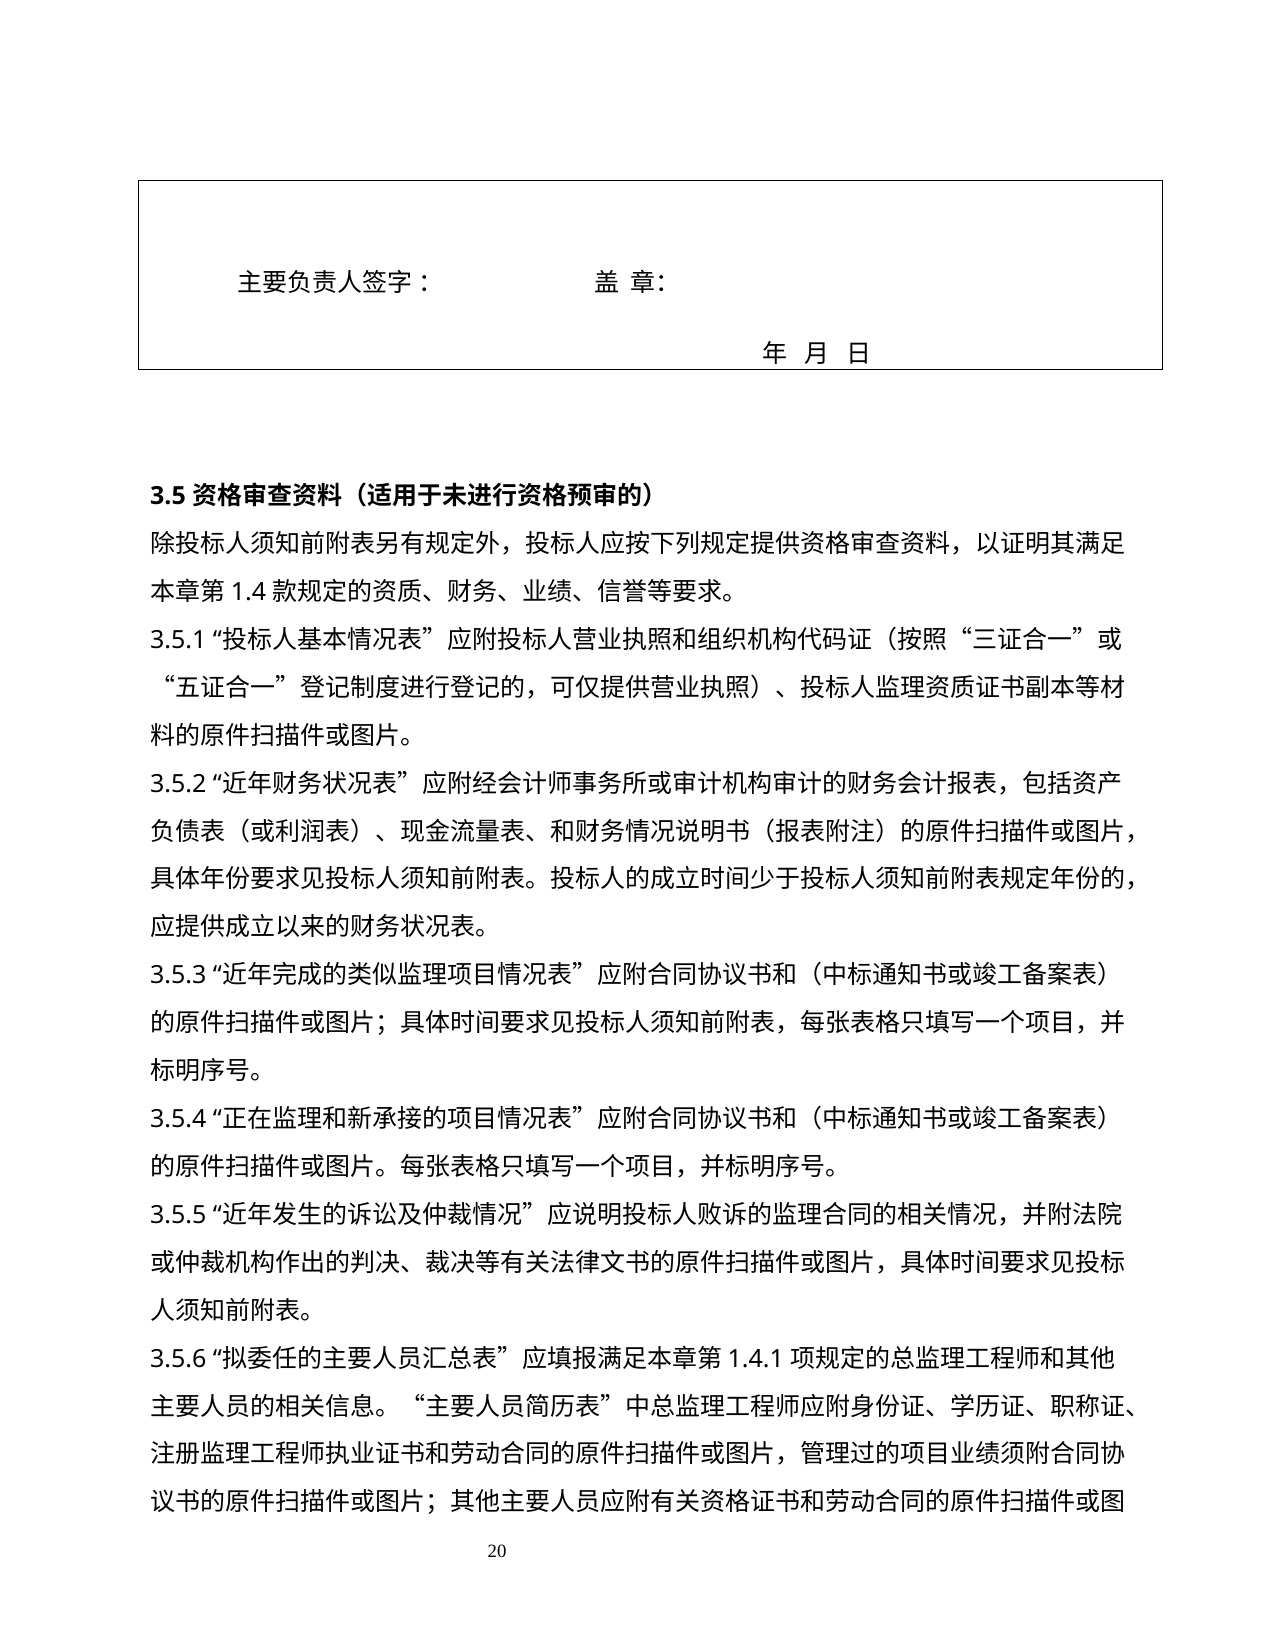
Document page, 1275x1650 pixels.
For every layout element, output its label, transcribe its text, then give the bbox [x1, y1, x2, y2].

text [150, 1329, 1125, 1520]
text 3.5.4 “正在监理和新承接的项目情况表”应附合同协议书和（中标通知书或竣工备案表）的原件扫描件或图片。每张表格只填写一个项目，并标明序号。 [150, 1089, 1125, 1185]
text 3.5.1 “投标人基本情况表”应附投标人营业执照和组织机构代码证（按照“三证合一”或“五证合一”登记制度进行登记的，可仅提供营业执照）、投标人监理资质证书副本等材料的原件扫描件或图片。 [150, 610, 1125, 754]
text 除投标人须知前附表另有规定外，投标人应按下列规定提供资格审查资料，以证明其满足 [150, 514, 1125, 562]
text 本章第 1.4 款规定的资质、财务、业绩、信誉等要求。 [150, 562, 1125, 610]
text 3.5.5 “近年发生的诉讼及仲裁情况”应说明投标人败诉的监理合同的相关情况，并附法院或仲裁机构作出的判决、裁决等有关法律文书的原件扫描件或图片，具体时间要求见投标人须知前附表。 [150, 1185, 1125, 1329]
text 3.5 资格审查资料（适用于未进行资格预审的） [150, 466, 1125, 514]
text 3.5.3 “近年完成的类似监理项目情况表”应附合同协议书和（中标通知书或竣工备案表）的原件扫描件或图片；具体时间要求见投标人须知前附表，每张表格只填写一个项目，并标明序号。 [150, 945, 1125, 1089]
table_cell 主要负责人签字 ： 盖 章： 年 月 日 [139, 181, 1162, 369]
text 3.5.2 “近年财务状况表”应附经会计师事务所或审计机构审计的财务会计报表，包括资产负债表（或利润表）、现金流量表、和财务情况说明书（报表附注）的原件扫描件或图片，具体年份要求见投标人须知前附表。投标人的成立时间少于投标人须知前附表规定年份的，应提供成立以来的财务状况表。 [150, 754, 1125, 945]
